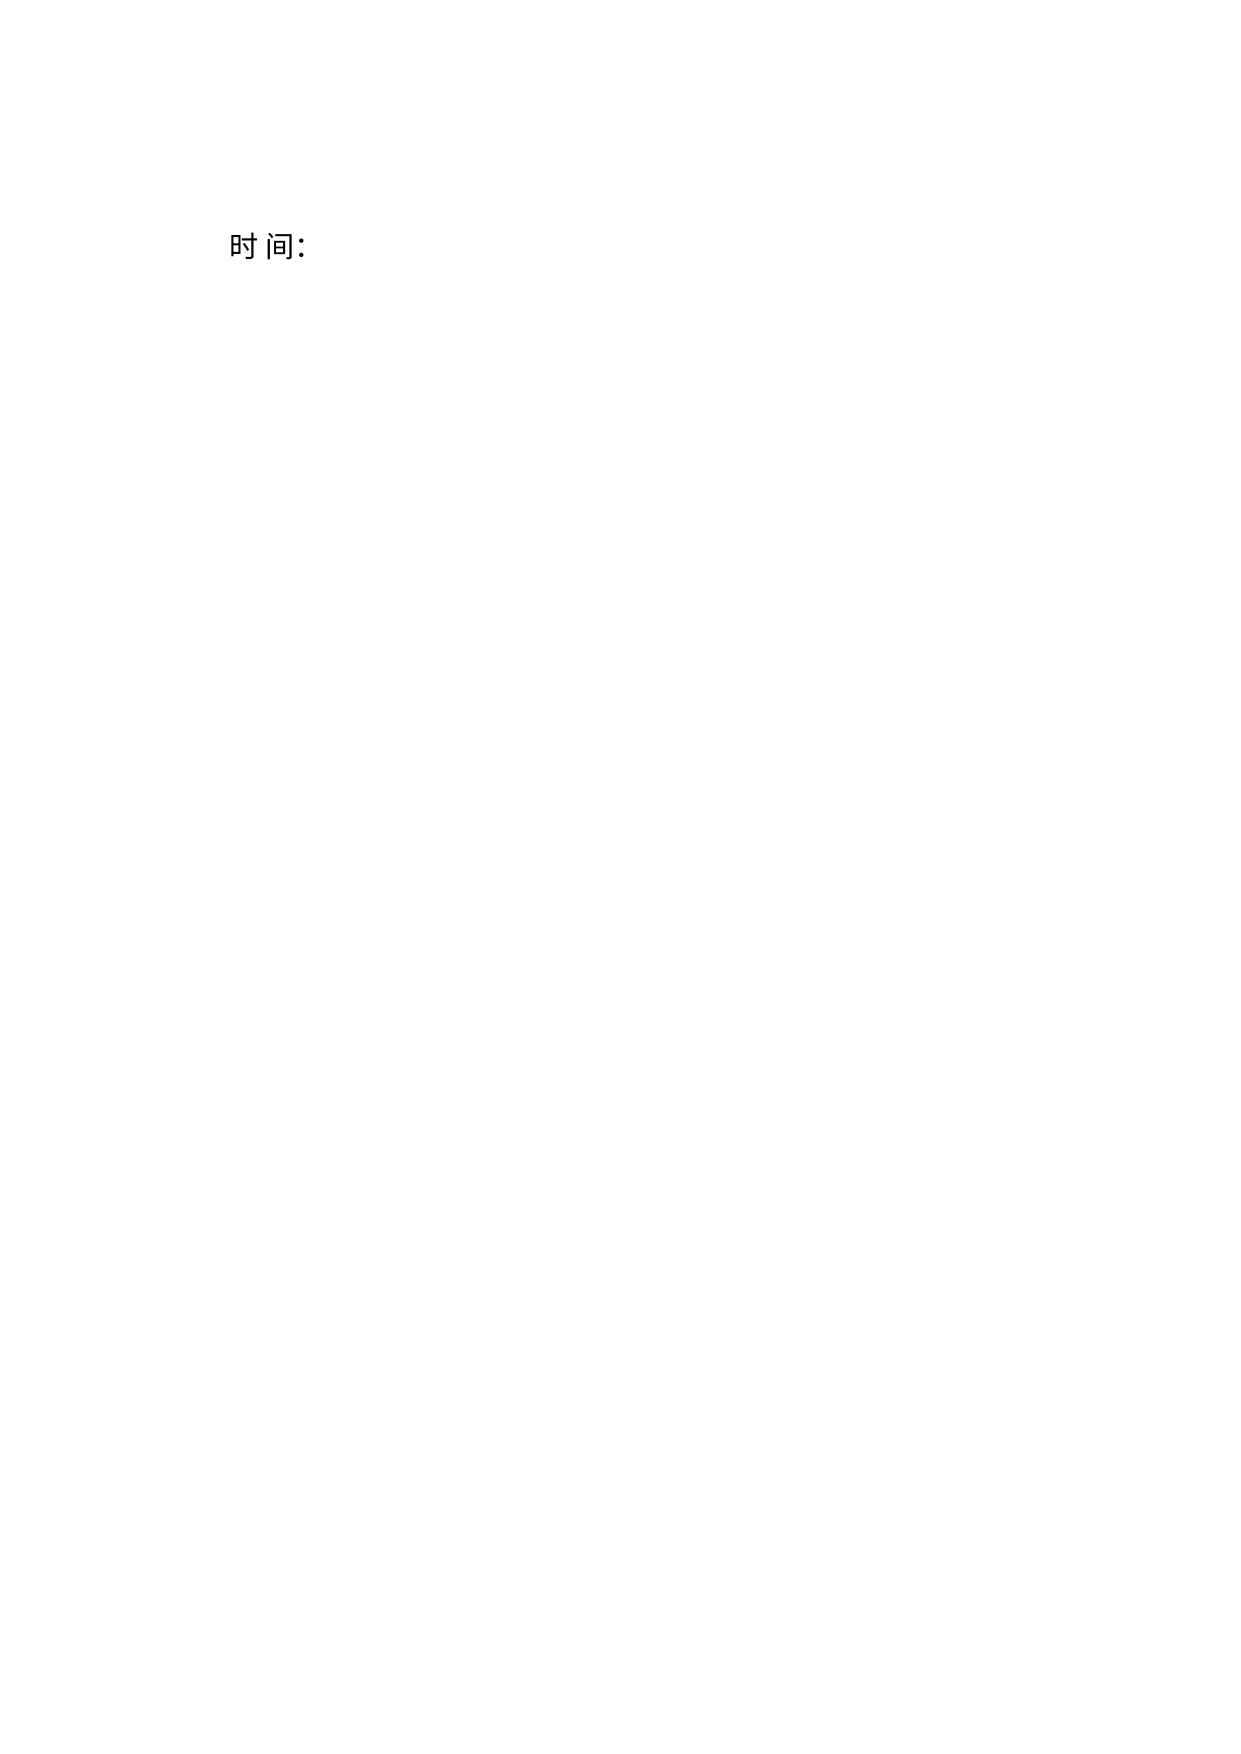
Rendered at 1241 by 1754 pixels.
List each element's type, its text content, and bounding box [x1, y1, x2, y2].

text 时 间： [229, 212, 1089, 277]
